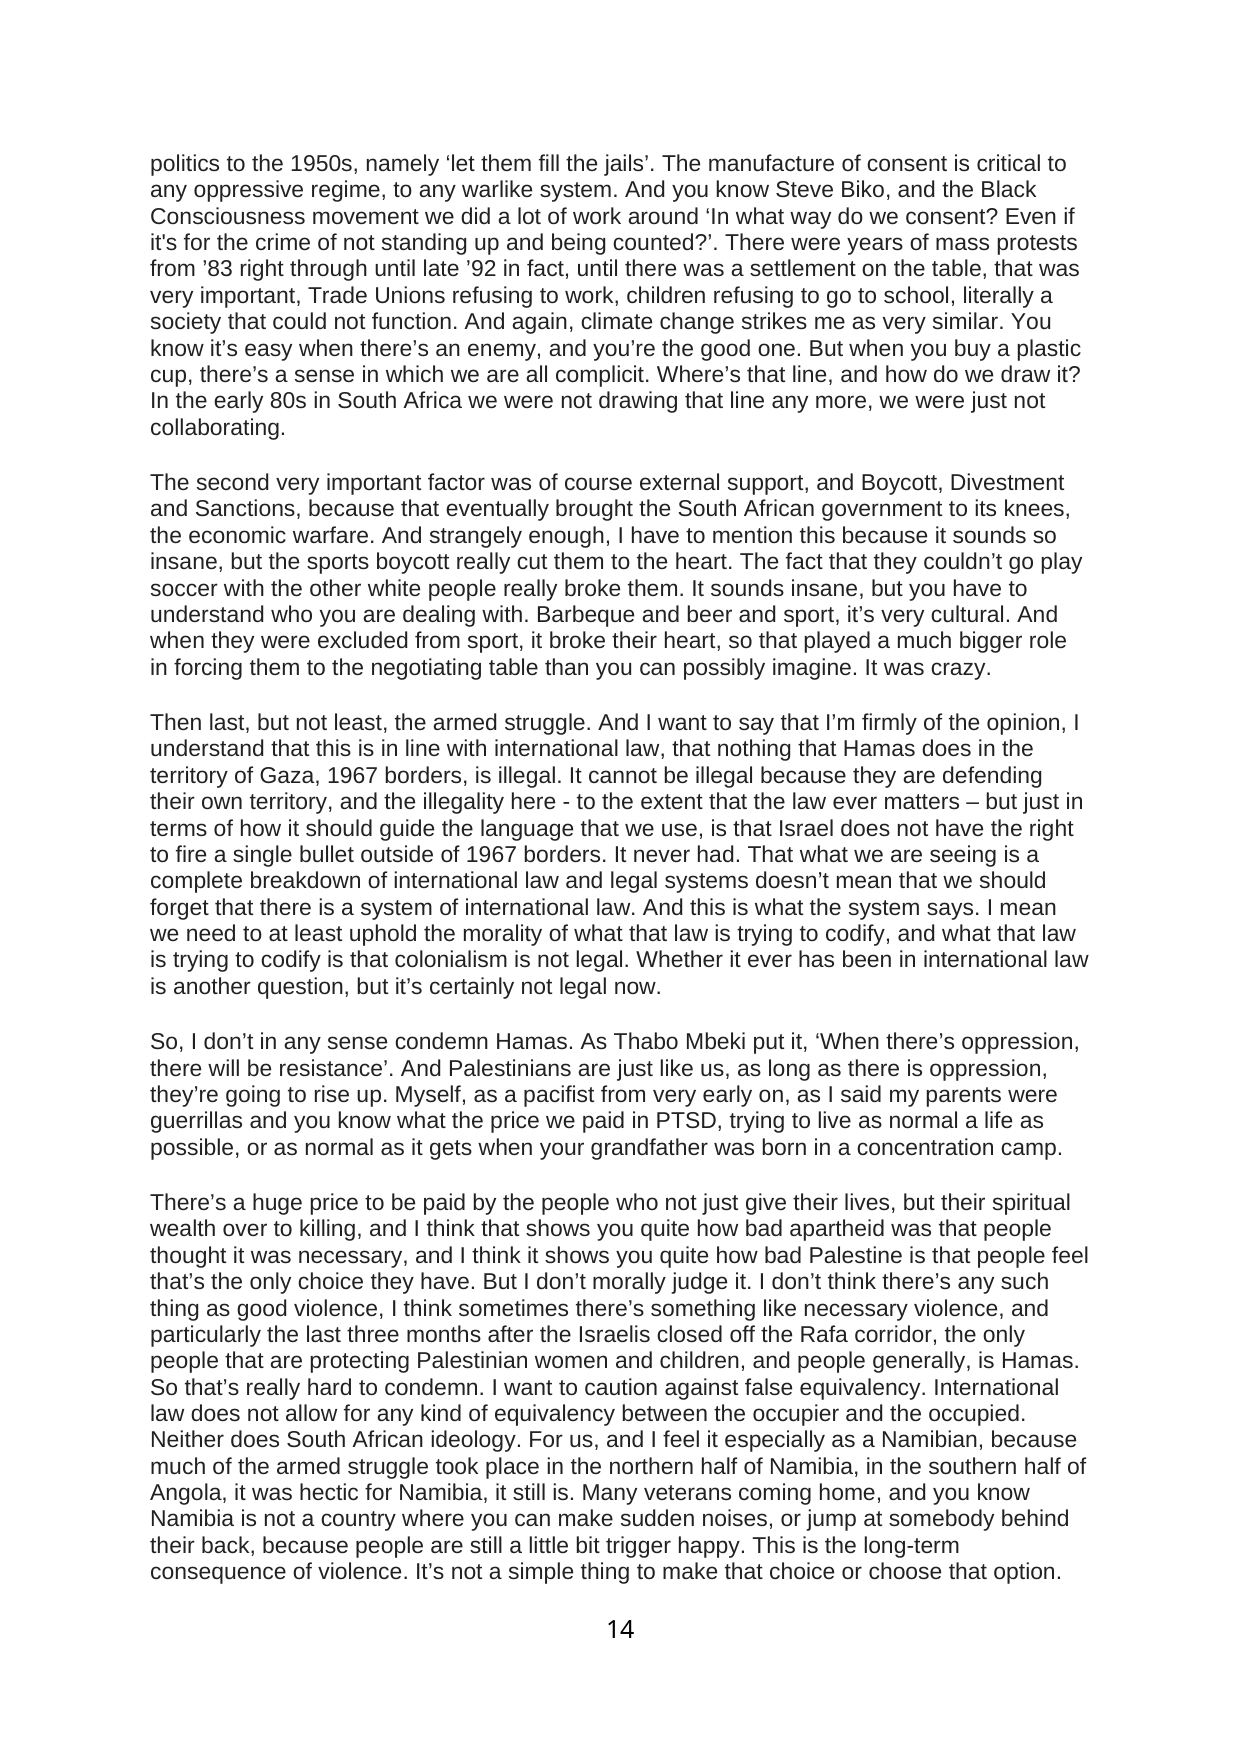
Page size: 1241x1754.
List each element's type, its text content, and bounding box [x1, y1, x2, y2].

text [150, 1189, 1090, 1584]
text So, I don’t in any sense condemn Hamas. As Thabo Mbeki put it, ‘When there’s oppression, there will be resistance’. And Palestinians are just like us, as long as there is oppression, they’re going to rise up. Myself, as a pacifist from very early on, as I said my parents were guerrillas and you know what the price we paid in PTSD, trying to live as normal a life as possible, or as normal as it gets when your grandfather was born in a concentration camp. [150, 1028, 1090, 1160]
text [150, 150, 1090, 440]
text The second very important factor was of course external support, and Boycott, Divestment and Sanctions, because that eventually brought the South African government to its knees, the economic warfare. And strangely enough, I have to mention this because it sounds so insane, but the sports boycott really cut them to the heart. The fact that they couldn’t go play soccer with the other white people really broke them. It sounds insane, but you have to understand who you are dealing with. Barbeque and beer and sport, it’s very cultural. And when they were excluded from sport, it broke their heart, so that played a much bigger role in forcing them to the negotiating table than you can possibly imagine. It was crazy. [150, 469, 1090, 680]
text Then last, but not least, the armed struggle. And I want to say that I’m firmly of the opinion, I understand that this is in line with international law, that nothing that Hamas does in the territory of Gaza, 1967 borders, is illegal. It cannot be illegal because they are defending their own territory, and the illegality here - to the extent that the law ever matters – but just in terms of how it should guide the language that we use, is that Israel does not have the right to fire a single bullet outside of 1967 borders. It never had. That what we are seeing is a complete breakdown of international law and legal systems doesn’t mean that we should forget that there is a system of international law. And this is what the system says. I mean we need to at least uphold the morality of what that law is trying to codify, and what that law is trying to codify is that colonialism is not legal. Whether it ever has been in international law is another question, but it’s certainly not legal now. [150, 709, 1090, 999]
